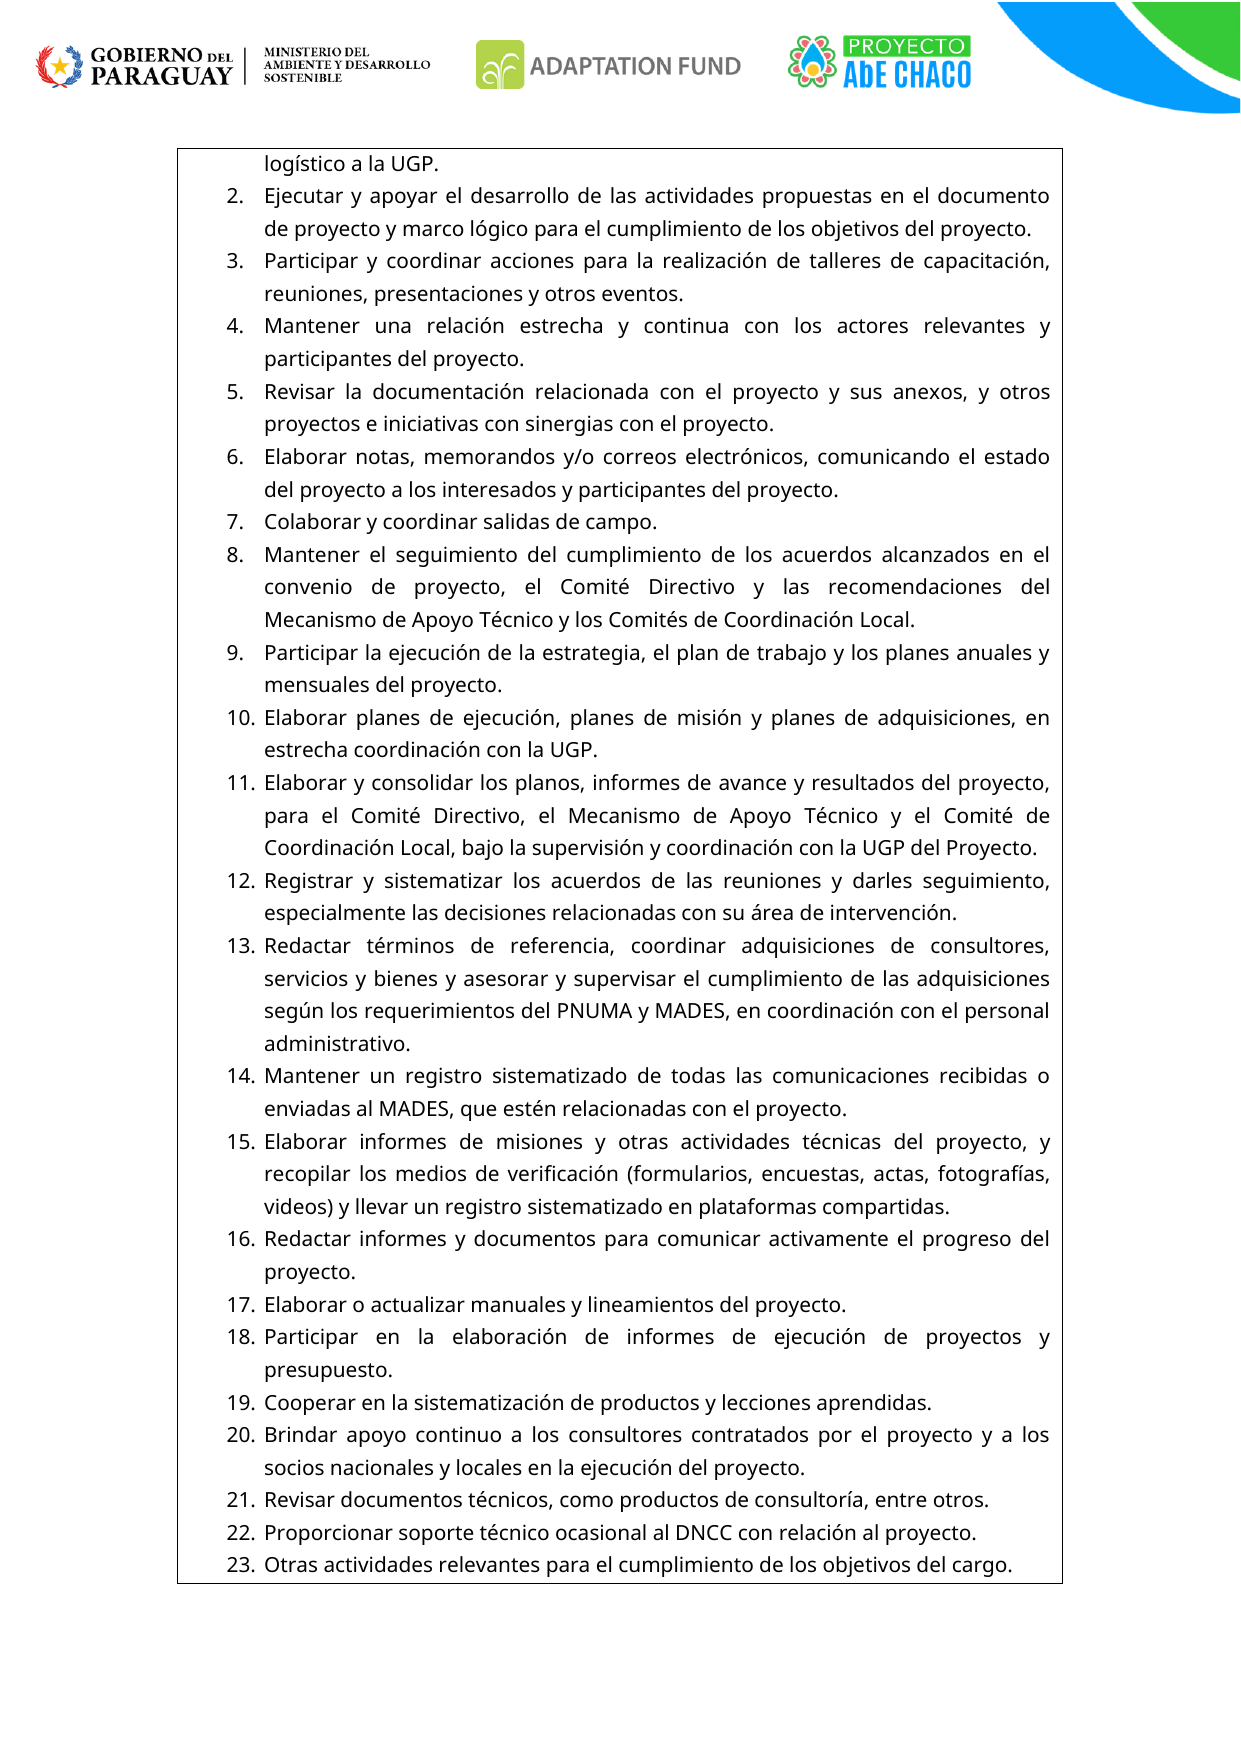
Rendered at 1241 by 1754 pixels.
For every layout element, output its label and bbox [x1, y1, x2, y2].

picture [0, 2, 1241, 178]
table_cell [178, 149, 1062, 1583]
